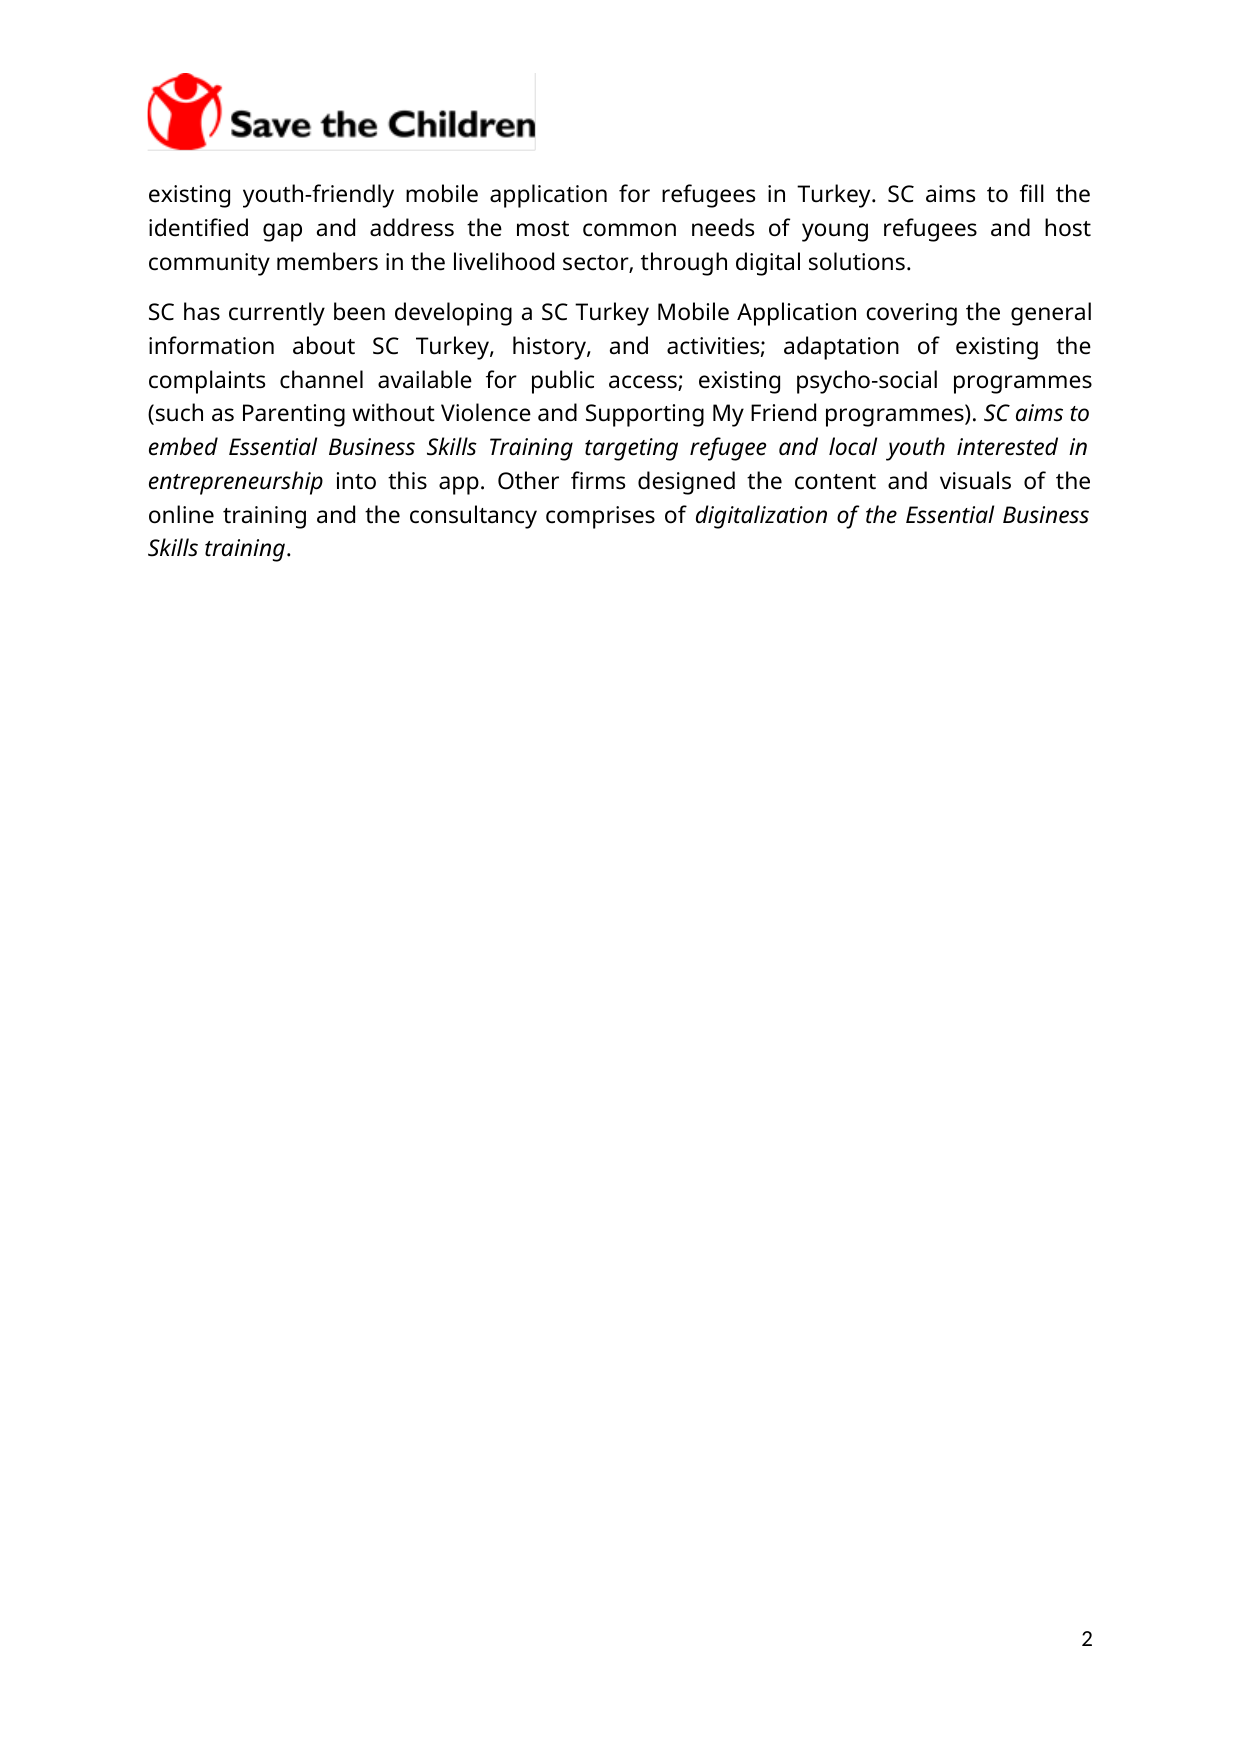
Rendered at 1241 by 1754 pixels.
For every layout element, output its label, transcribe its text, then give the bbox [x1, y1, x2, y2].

picture [147, 73, 537, 152]
text SC has currently been developing a SC Turkey Mobile Application covering the general information about SC Turkey, history, and activities; adaptation of existing the complaints channel available for public access; existing psycho-social programmes (such as Parenting without Violence and Supporting My Friend programmes). SC aims to embed Essential Business Skills Training targeting refugee and local youth interested in entrepreneurship into this app. Other firms designed the content and visuals of the online training and the consultancy comprises of digitalization of the Essential Business Skills training. [148, 296, 1093, 563]
